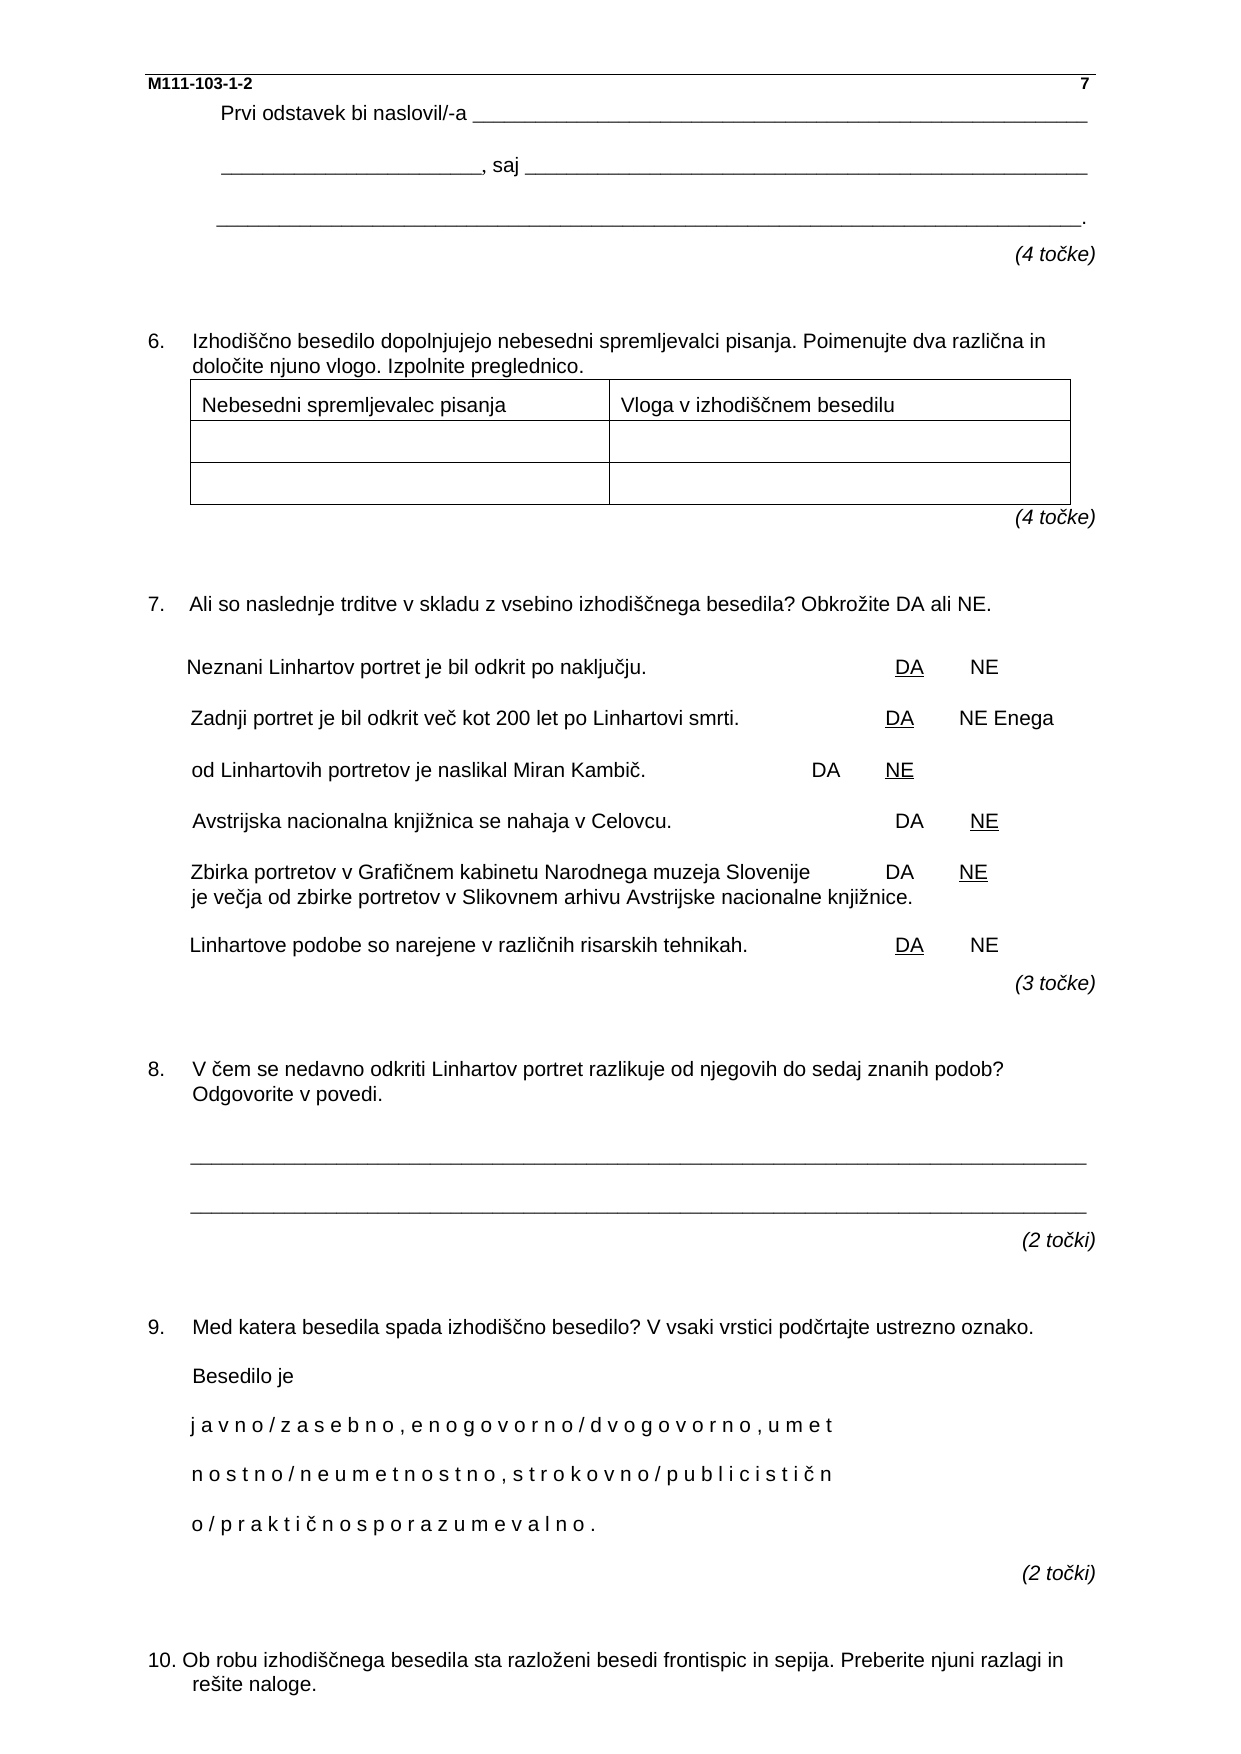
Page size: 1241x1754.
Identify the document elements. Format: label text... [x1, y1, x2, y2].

text _________________________, saj ______________________________________________________ [148, 153, 1094, 177]
text Avstrijska nacionalna knjižnica se nahaja v Celovcu. DA NE [148, 809, 1094, 833]
text j a v n o / z a s e b n o , e n o g o v o r n o / d v o g o v o r n o , u m e t n o s t n o / n e u m e t n o s t n o , s t r o k o v n o / p u b l i c i s t i č n o / p r a k t i č n o s p o r a z u m e v a l n o . [190, 1413, 848, 1536]
text ___________________________________________________________________________________. [148, 205, 1094, 229]
table_header Vloga v izhodiščnem besedilu [610, 380, 1070, 420]
text 6. Izhodiščno besedilo dopolnjujejo nebesedni spremljevalci pisanja. Poimenujte dva različna in določite njuno vlogo. Izpolnite preglednico. [148, 329, 1093, 377]
text 10. Ob robu izhodiščnega besedila sta razloženi besedi frontispic in sepija. Preberite njuni razlagi in rešite naloge. [148, 1647, 1093, 1696]
text Neznani Linhartov portret je bil odkrit po naključju. DA NE [148, 655, 1094, 679]
text 7. Ali so naslednje trditve v skladu z vsebino izhodiščnega besedila? Obkrožite DA ali NE. [148, 591, 1094, 615]
subtitle (2 točki) [148, 1228, 1096, 1252]
text Prvi odstavek bi naslovil/-a ___________________________________________________________ [148, 100, 1094, 124]
subtitle (4 točke) [148, 505, 1096, 529]
table_cell [191, 421, 609, 462]
text ______________________________________________________________________________________ [190, 1191, 1094, 1216]
text 8. V čem se nedavno odkriti Linhartov portret razlikuje od njegovih do sedaj znanih podob? Odgovorite v povedi. [148, 1057, 1093, 1105]
subtitle (2 točki) [148, 1561, 1096, 1585]
text Zbirka portretov v Grafičnem kabinetu Narodnega muzeja Slovenije DA NE je večja od zbirke portretov v Slikovnem arhivu Avstrijske nacionalne knjižnice. [190, 860, 1003, 908]
text ______________________________________________________________________________________ [190, 1143, 1094, 1167]
subtitle (3 točke) [148, 970, 1096, 994]
subtitle (4 točke) [148, 242, 1096, 266]
text Linhartove podobe so narejene v različnih risarskih tehnikah. DA NE [148, 933, 1094, 957]
table_cell [191, 463, 609, 504]
table_header Nebesedni spremljevalec pisanja [191, 380, 609, 420]
table_cell [610, 421, 1070, 462]
text Zadnji portret je bil odkrit več kot 200 let po Linhartovi smrti. DA NE Enega od Linhartovih portretov je naslikal Miran Kambič. DA NE [190, 706, 1069, 781]
table_cell [610, 463, 1070, 504]
text 9. Med katera besedila spada izhodiščno besedilo? V vsaki vrstici podčrtajte ustrezno oznako. Besedilo je [148, 1314, 1093, 1388]
